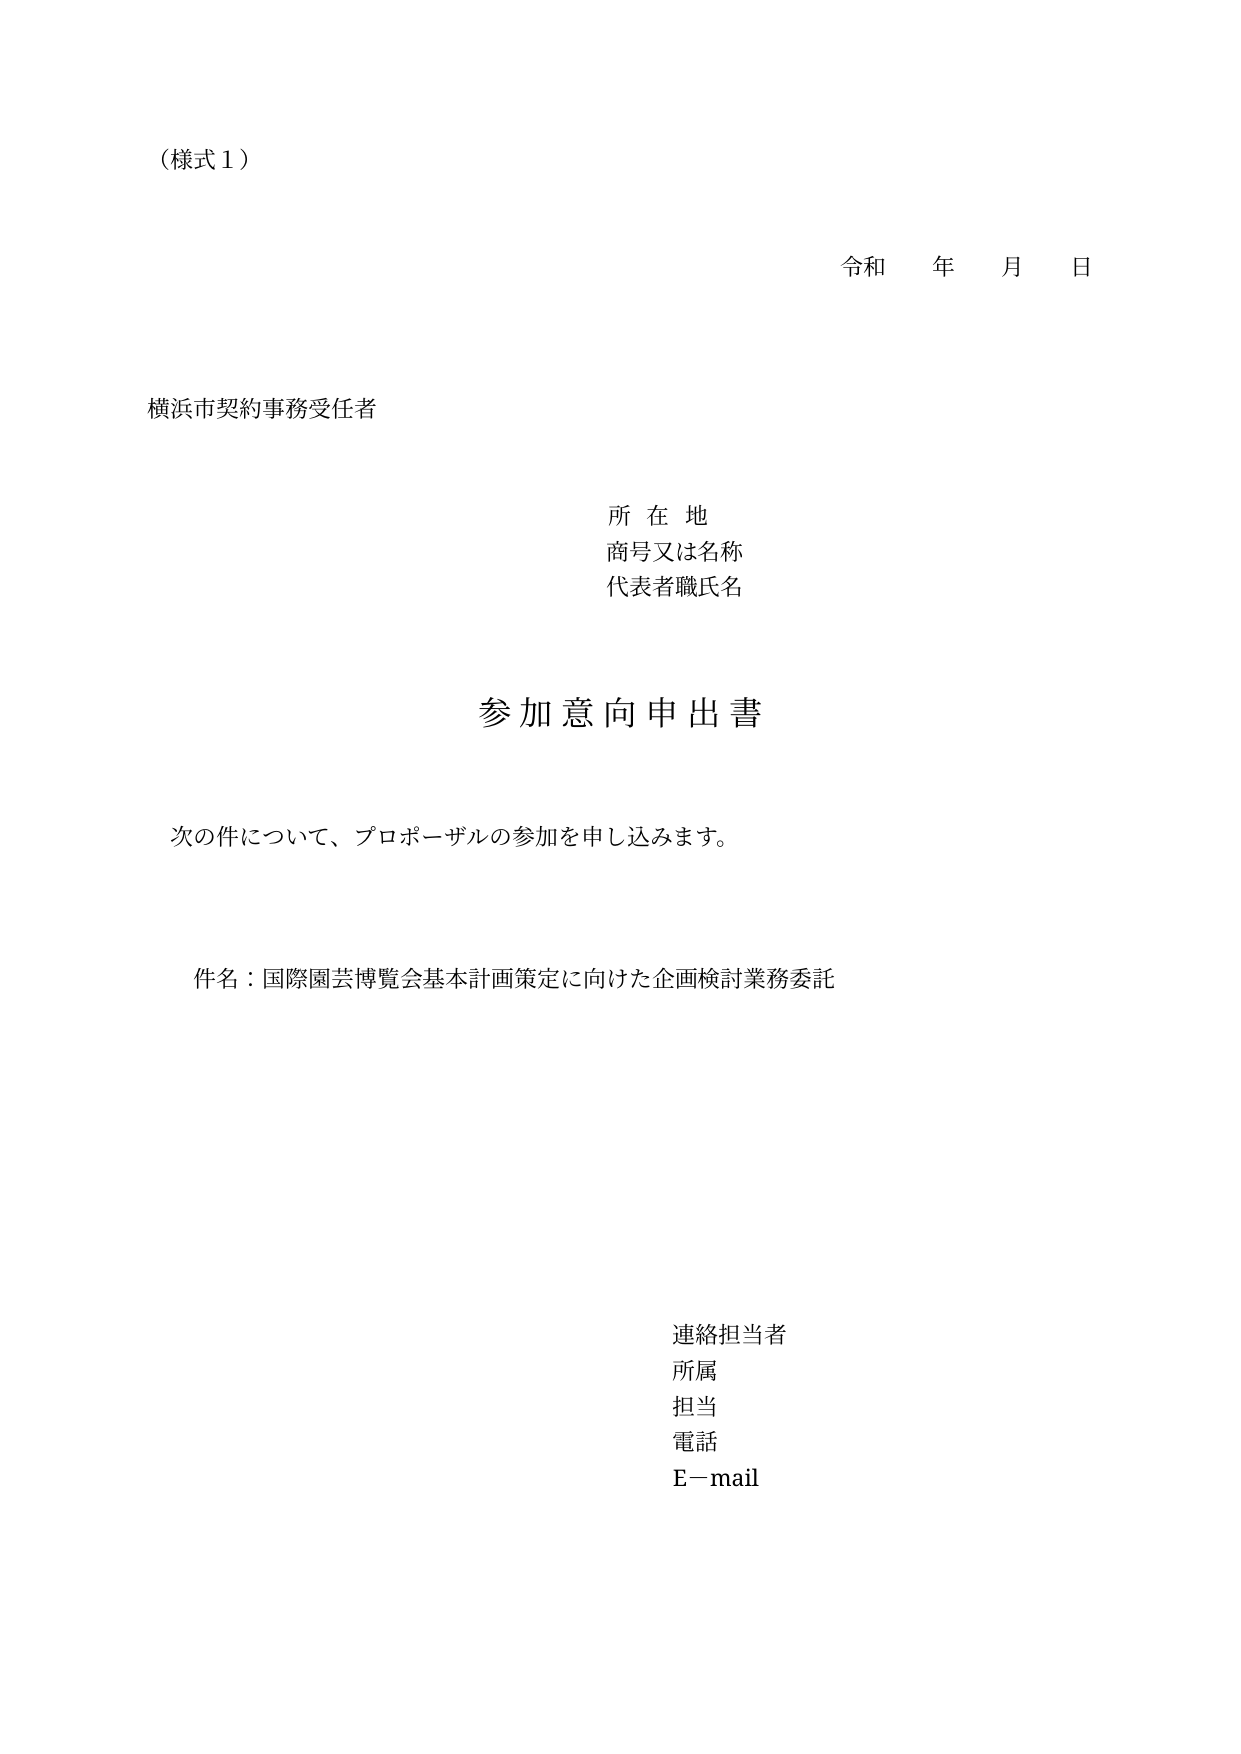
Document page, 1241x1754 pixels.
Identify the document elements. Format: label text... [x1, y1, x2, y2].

text 件名：国際園芸博覧会基本計画策定に向けた企画検討業務委託 [148, 960, 1092, 996]
text E－mail [650, 1459, 1092, 1494]
text 横浜市契約事務受任者 [148, 390, 1092, 426]
text 電話 [650, 1423, 1092, 1459]
text （様式１） [148, 141, 1092, 176]
text 参 加 意 向 申 出 書 [148, 675, 1092, 746]
text 所在地 [148, 497, 1092, 532]
text 商号又は名称 [148, 532, 1092, 568]
text 代表者職氏名 [148, 568, 1092, 604]
text 担当 [650, 1387, 1092, 1423]
text 令和 年 月 日 [148, 247, 1092, 283]
text 連絡担当者 [673, 1316, 1092, 1352]
text 所属 [650, 1352, 1092, 1387]
text 次の件について、プロポーザルの参加を申し込みます。 [148, 817, 1092, 853]
